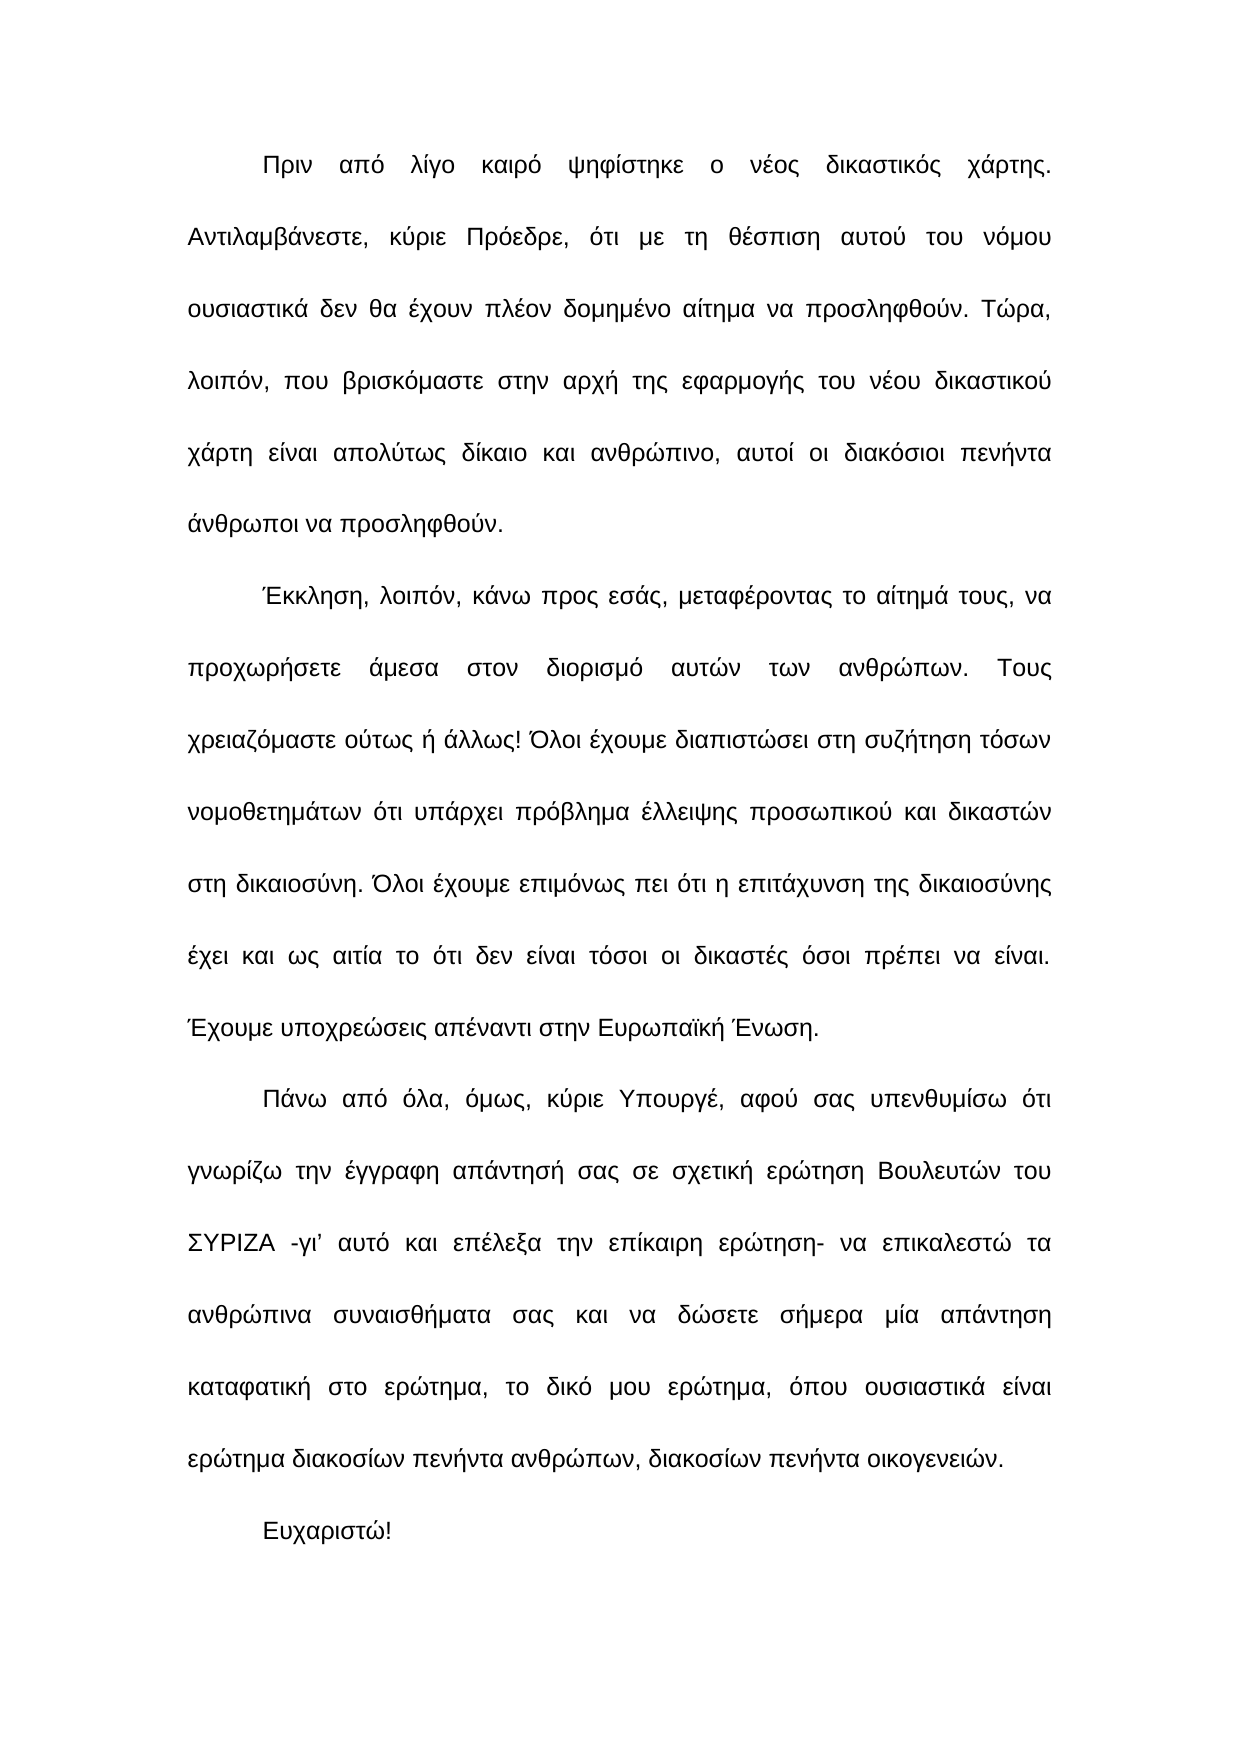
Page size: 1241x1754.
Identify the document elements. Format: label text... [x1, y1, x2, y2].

text Ευχαριστώ! [187, 1516, 1053, 1544]
text Έκκληση, λοιπόν, κάνω προς εσάς, μεταφέροντας το αίτημά τους, να προχωρήσετε άμεσα στον διορισμό αυτών των ανθρώπων. Τους χρειαζόμαστε ούτως ή άλλως! Όλοι έχουμε διαπιστώσει στη συζήτηση τόσων νομοθετημάτων ότι υπάρχει πρόβλημα έλλειψης προσωπικού και δικαστών στη δικαιοσύνη. Όλοι έχουμε επιμόνως πει ότι η επιτάχυνση της δικαιοσύνης έχει και ως αιτία το ότι δεν είναι τόσοι οι δικαστές όσοι πρέπει να είναι. Έχουμε υποχρεώσεις απέναντι στην Ευρωπαϊκή Ένωση. [187, 581, 1053, 1041]
text Πριν από λίγο καιρό ψηφίστηκε ο νέος δικαστικός χάρτης. Αντιλαμβάνεστε, κύριε Πρόεδρε, ότι με τη θέσπιση αυτού του νόμου ουσιαστικά δεν θα έχουν πλέον δομημένο αίτημα να προσληφθούν. Τώρα, λοιπόν, που βρισκόμαστε στην αρχή της εφαρμογής του νέου δικαστικού χάρτη είναι απολύτως δίκαιο και ανθρώπινο, αυτοί οι διακόσιοι πενήντα άνθρωποι να προσληφθούν. [187, 150, 1053, 538]
text Πάνω από όλα, όμως, κύριε Υπουργέ, αφού σας υπενθυμίσω ότι γνωρίζω την έγγραφη απάντησή σας σε σχετική ερώτηση Βουλευτών του ΣΥΡΙΖΑ -γι’ αυτό και επέλεξα την επίκαιρη ερώτηση- να επικαλεστώ τα ανθρώπινα συναισθήματα σας και να δώσετε σήμερα μία απάντηση καταφατική στο ερώτημα, το δικό μου ερώτημα, όπου ουσιαστικά είναι ερώτημα διακοσίων πενήντα ανθρώπων, διακοσίων πενήντα οικογενειών. [187, 1084, 1053, 1472]
